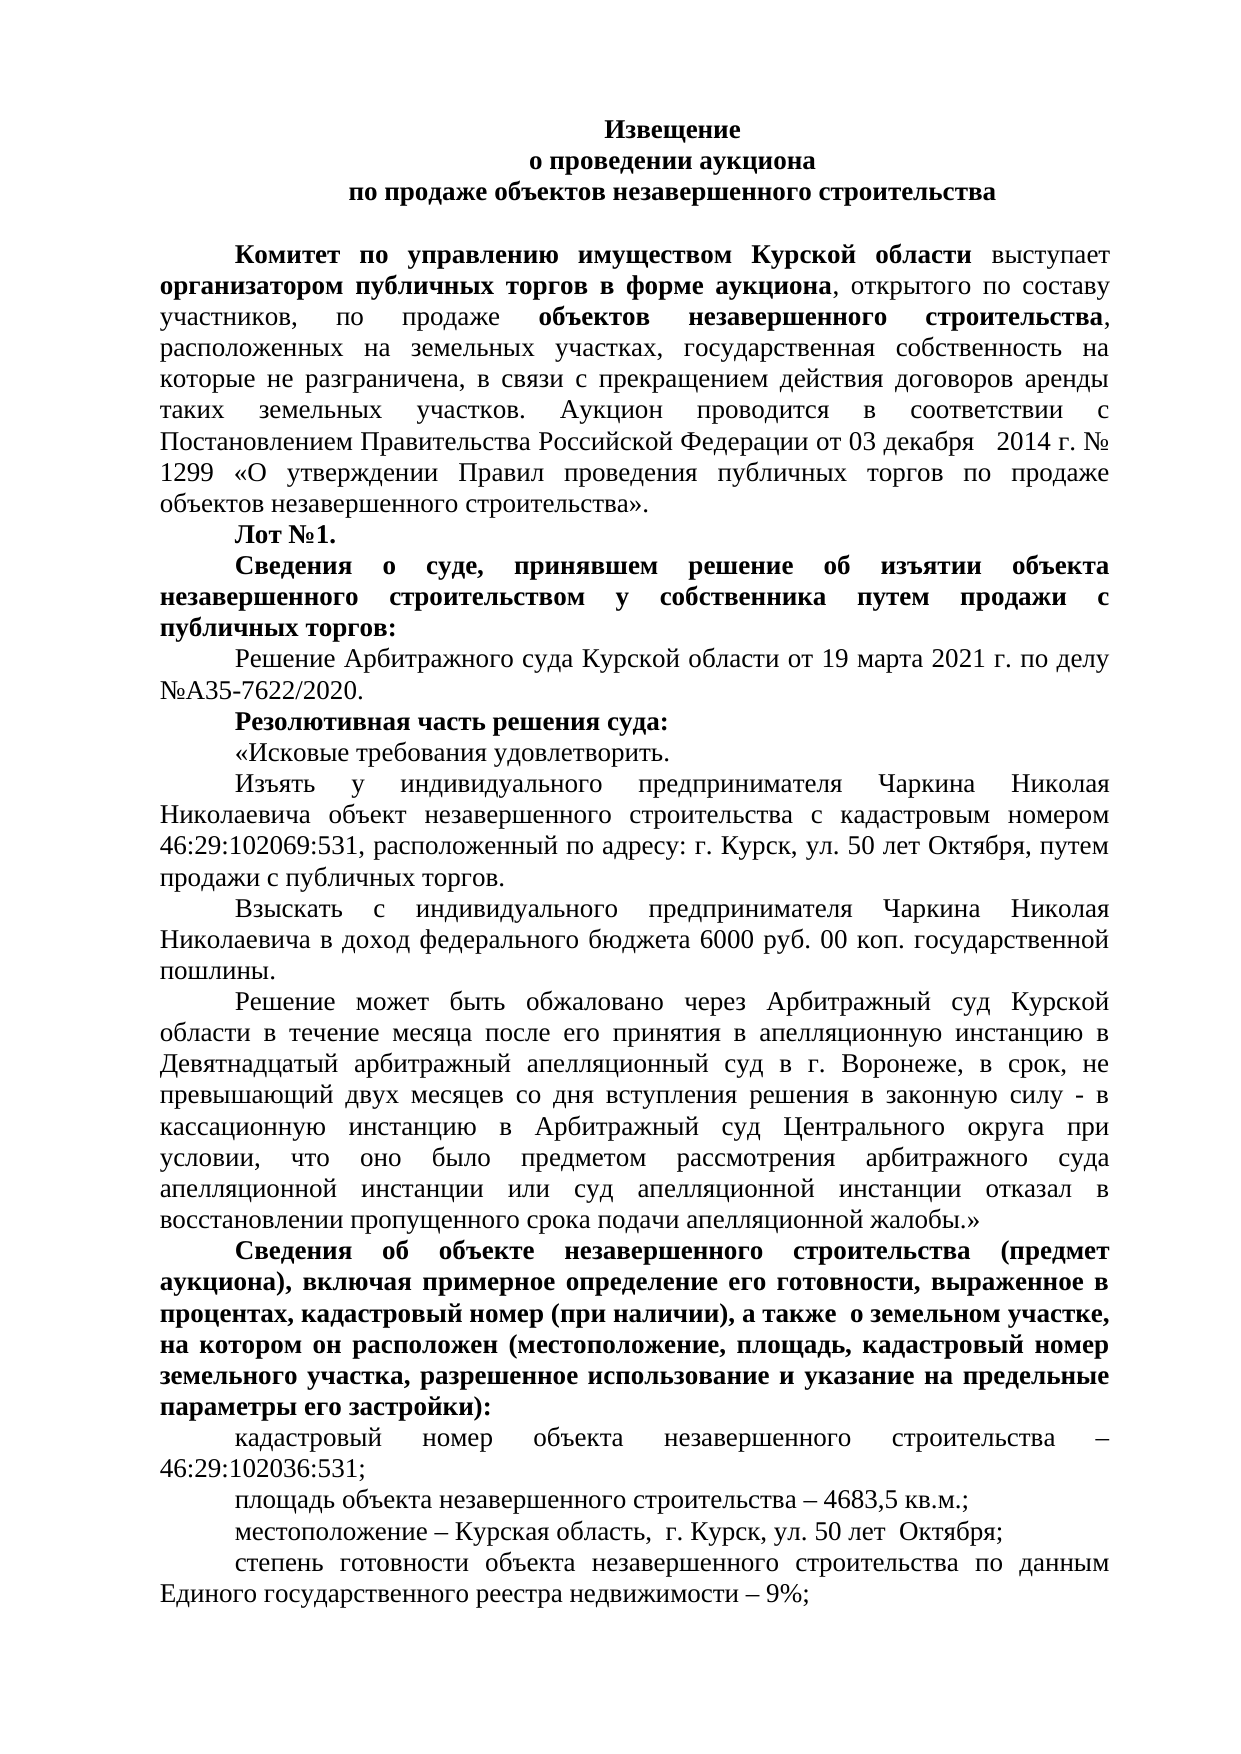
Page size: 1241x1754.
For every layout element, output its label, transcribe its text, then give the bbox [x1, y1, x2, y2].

text о проведении аукциона [159, 144, 1110, 175]
text Сведения об объекте незавершенного строительства (предмет аукциона), включая примерное определение его готовности, выраженное в процентах, кадастровый номер (при наличии), а также о земельном участке, на котором он расположен (местоположение, площадь, кадастровый номер земельного участка, разрешенное использование и указание на предельные параметры его застройки): [159, 1234, 1110, 1421]
text Решение может быть обжаловано через Арбитражный суд Курской области в течение месяца после его принятия в апелляционную инстанцию в Девятнадцатый арбитражный апелляционный суд в г. Воронеже, в срок, не превышающий двух месяцев со дня вступления решения в законную силу - в кассационную инстанцию в Арбитражный суд Центрального округа при условии, что оно было предметом рассмотрения арбитражного суда апелляционной инстанции или суд апелляционной инстанции отказал в восстановлении пропущенного срока подачи апелляционной жалобы.» [159, 985, 1110, 1234]
text Взыскать с индивидуального предпринимателя Чаркина Николая Николаевича в доход федерального бюджета 6000 руб. 00 коп. государственной пошлины. [159, 892, 1110, 985]
text Лот №1. [159, 518, 1110, 549]
text Резолютивная часть решения суда: [159, 705, 1110, 736]
text площадь объекта незавершенного строительства – 4683,5 кв.м.; [159, 1483, 1110, 1515]
text местоположение – Курская область, г. Курск, ул. 50 лет Октября; [159, 1515, 1110, 1546]
text по продаже объектов незавершенного строительства [159, 175, 1110, 207]
text Извещение [159, 113, 1110, 144]
text Сведения о суде, принявшем решение об изъятии объекта незавершенного строительством у собственника путем продажи с публичных торгов: [159, 549, 1110, 643]
text Решение Арбитражного суда Курской области от 19 марта 2021 г. по делу №А35-7622/2020. [159, 643, 1110, 705]
text степень готовности объекта незавершенного строительства по данным Единого государственного реестра недвижимости – 9%; [159, 1546, 1110, 1608]
text Комитет по управлению имуществом Курской области выступает организатором публичных торгов в форме аукциона, открытого по составу участников, по продаже объектов незавершенного строительства, расположенных на земельных участках, государственная собственность на которые не разграничена, в связи с прекращением действия договоров аренды таких земельных участков. Аукцион проводится в соответствии с Постановлением Правительства Российской Федерации от 03 декабря 2014 г. № 1299 «О утверждении Правил проведения публичных торгов по продаже объектов незавершенного строительства». [159, 238, 1110, 518]
text «Исковые требования удовлетворить. [159, 736, 1110, 767]
text кадастровый номер объекта незавершенного строительства – 46:29:102036:531; [159, 1421, 1110, 1483]
text Изъять у индивидуального предпринимателя Чаркина Николая Николаевича объект незавершенного строительства с кадастровым номером 46:29:102069:531, расположенный по адресу: г. Курск, ул. 50 лет Октября, путем продажи с публичных торгов. [159, 767, 1110, 892]
